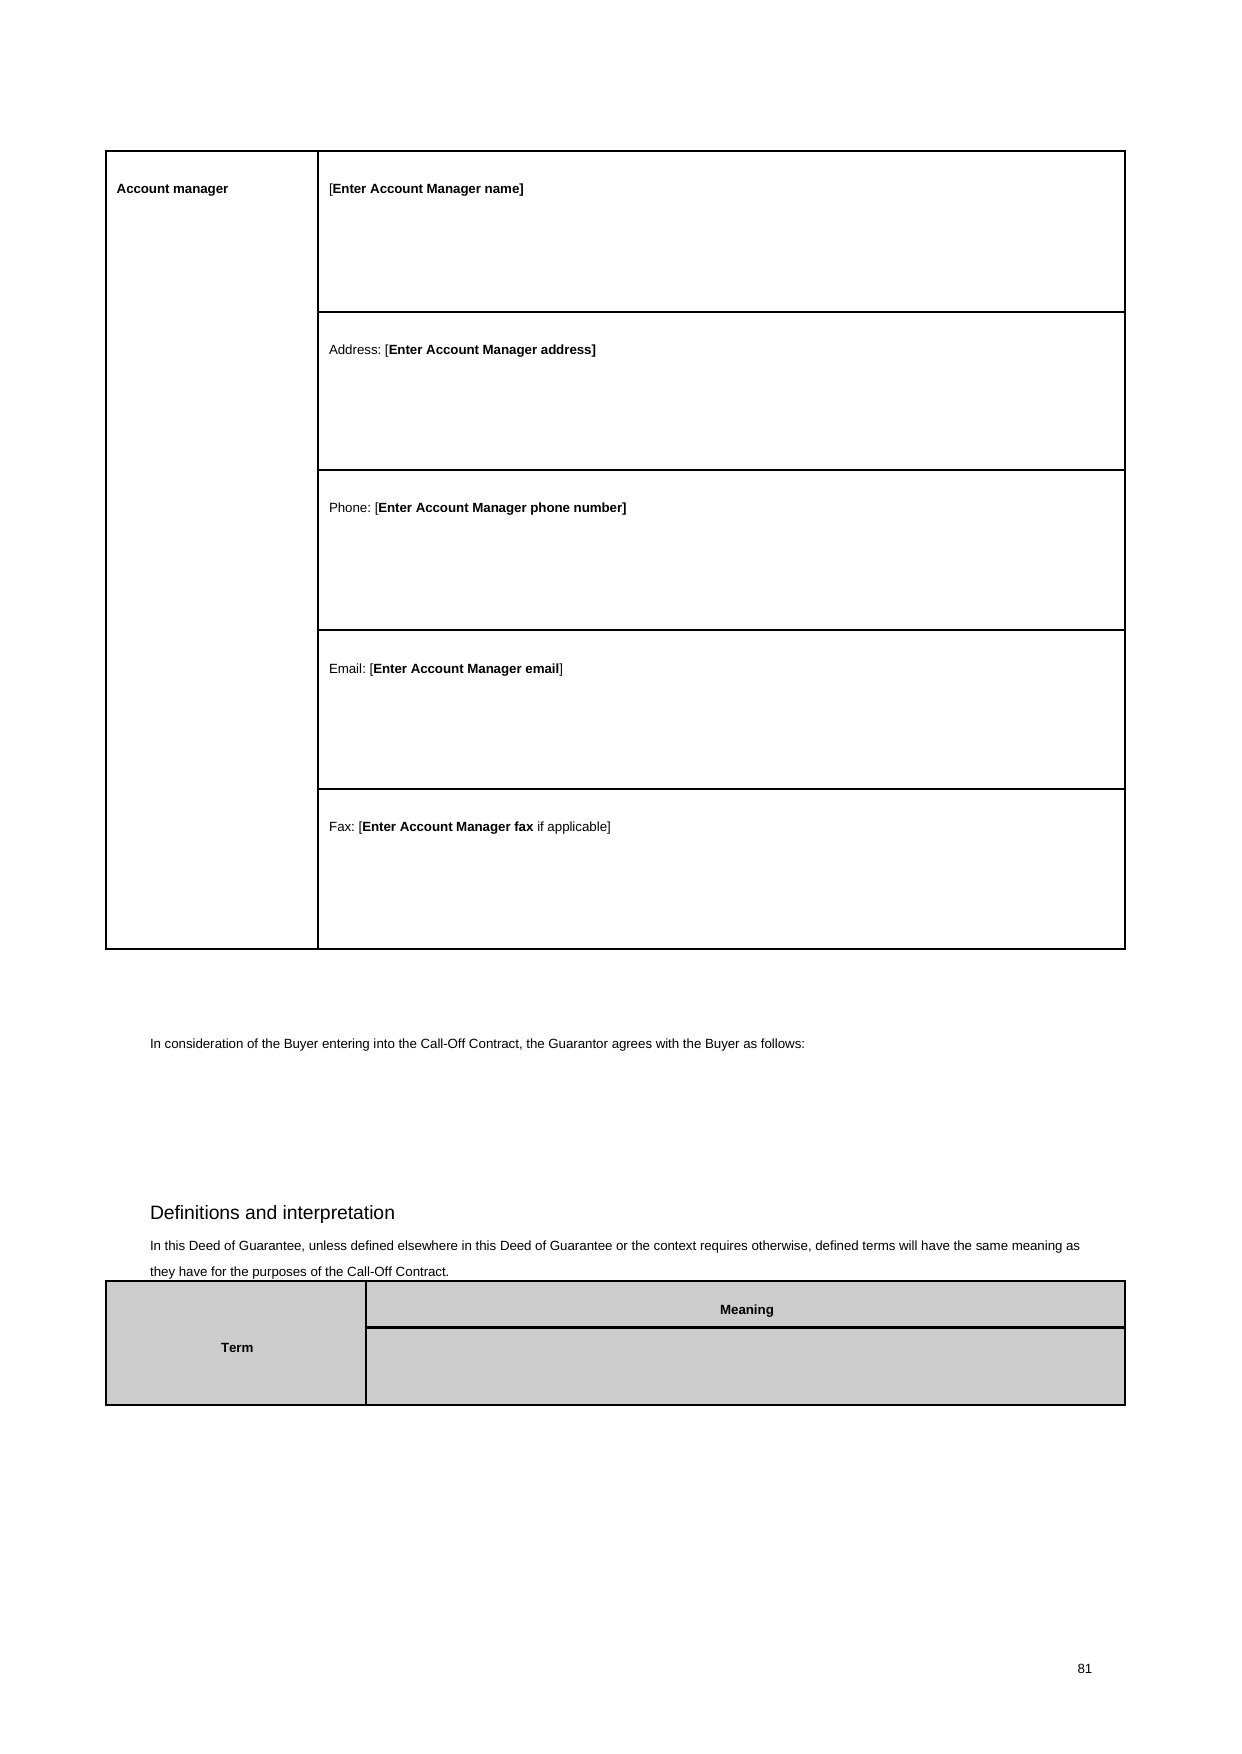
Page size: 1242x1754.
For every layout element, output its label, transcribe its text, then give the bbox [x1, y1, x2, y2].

text In consideration of the Buyer entering into the Call-Off Contract, the Guarantor agrees with the Buyer as follows: [150, 1025, 1090, 1052]
table_header [107, 1282, 365, 1326]
table_cell Email: [Enter Account Manager email] [319, 631, 1124, 788]
table_cell [Enter Account Manager name] [319, 152, 1124, 311]
table_cell Address: [Enter Account Manager address] [319, 313, 1124, 469]
table_header Meaning [367, 1282, 1124, 1326]
subtitle Definitions and interpretation [150, 1185, 1092, 1223]
table_cell Phone: [Enter Account Manager phone number] [319, 471, 1124, 629]
text In this Deed of Guarantee, unless defined elsewhere in this Deed of Guarantee or the context requires otherwise, defined terms will have the same meaning as they have for the purposes of the Call-Off Contract. [150, 1227, 1090, 1280]
table_cell Term [107, 1326, 365, 1404]
table_cell Account manager [107, 152, 317, 948]
table_cell Fax: [Enter Account Manager fax if applicable] [319, 790, 1124, 948]
table_cell [367, 1329, 1124, 1404]
